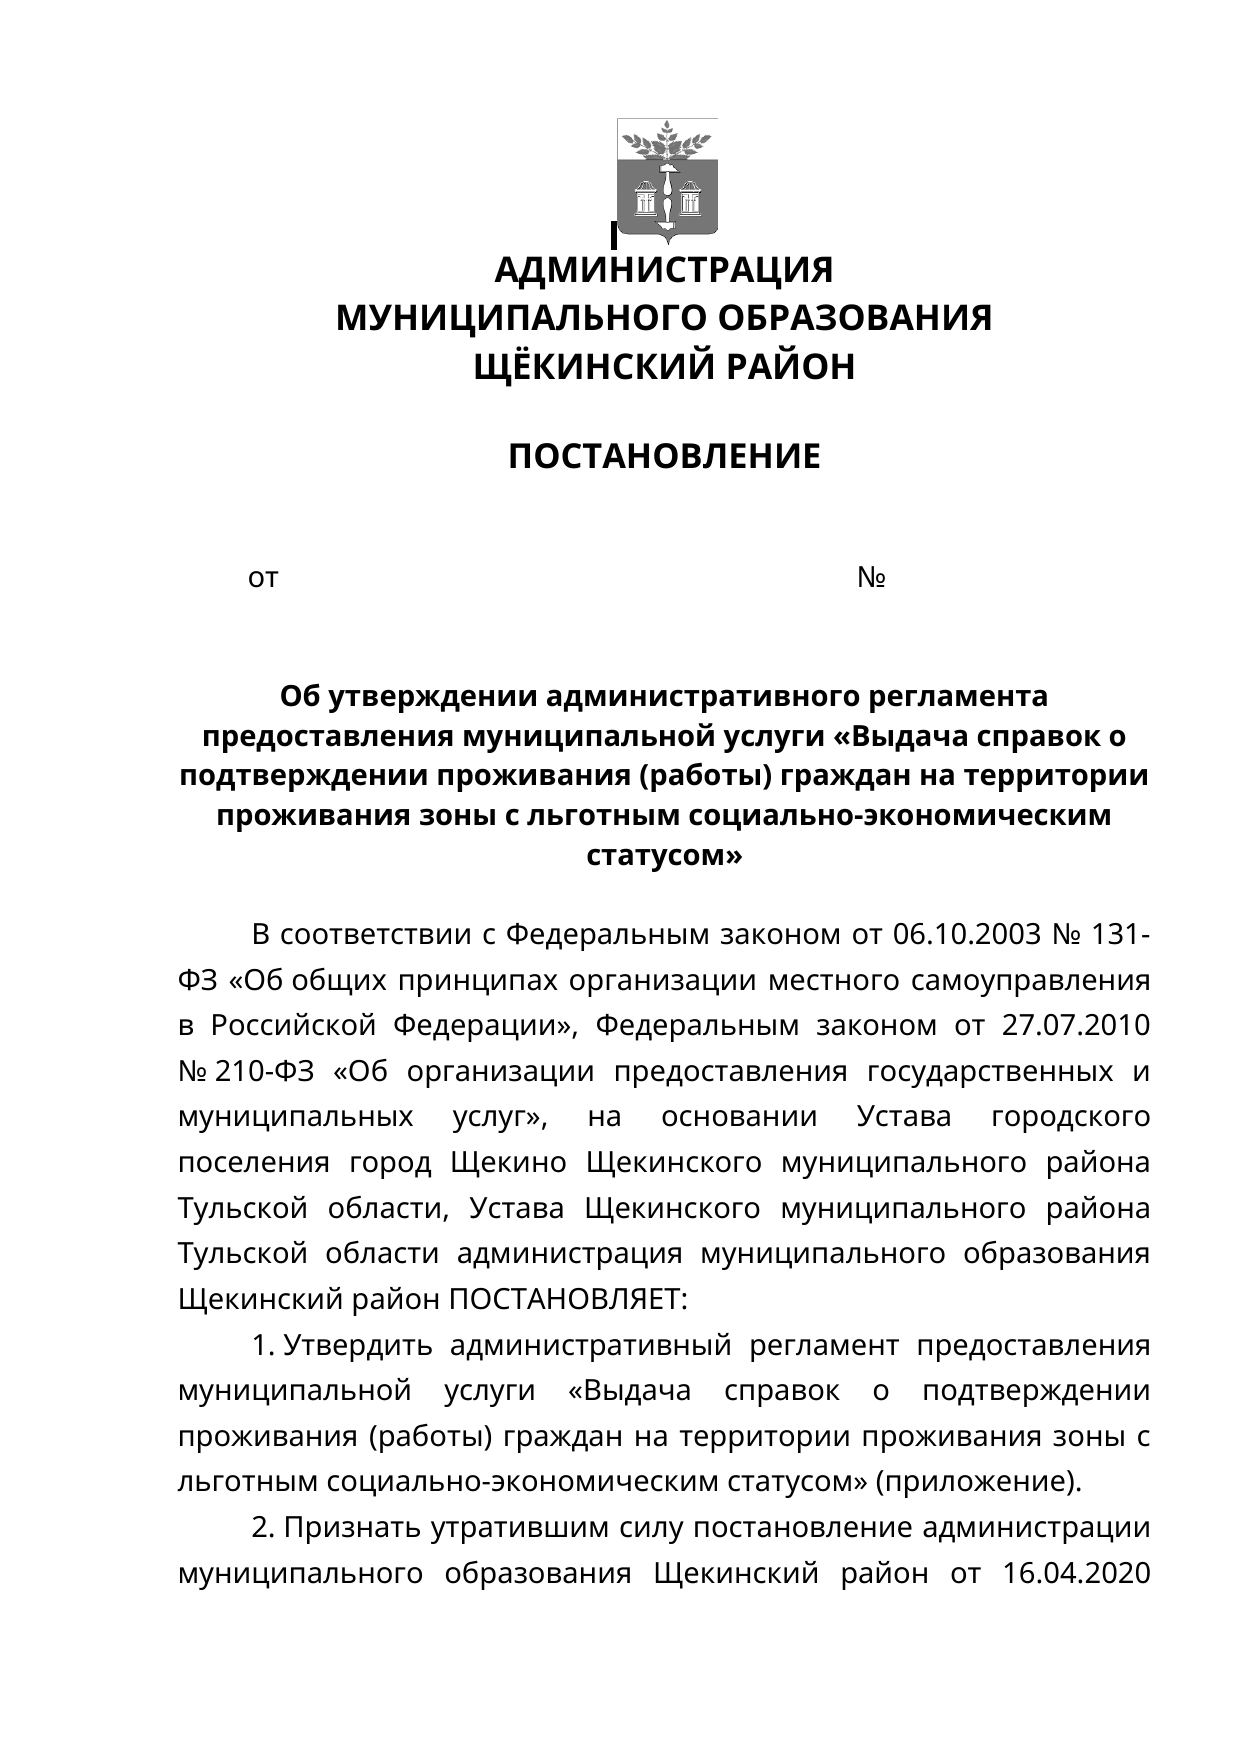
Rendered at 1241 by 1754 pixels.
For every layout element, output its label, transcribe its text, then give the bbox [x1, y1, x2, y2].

table_header от [236, 556, 845, 596]
text Об утверждении административного регламента [177, 675, 1152, 715]
text ПОСТАНОВЛЕНИЕ [177, 452, 1152, 473]
text В соответствии с Федеральным законом от 06.10.2003 № 131-ФЗ «Об общих принципах организации местного самоуправления в Российской Федерации», Федеральным законом от 27.07.2010 № 210-ФЗ «Об организации предоставления государственных и муниципальных услуг», на основании Устава городского поселения город Щекино Щекинского муниципального района Тульской области, Устава Щекинского муниципального района Тульской области администрация муниципального образования Щекинский район ПОСТАНОВЛЯЕТ: [177, 913, 1152, 1318]
text МУНИЦИПАЛЬНОГО ОБРАЗОВАНИЯ [177, 293, 1152, 341]
text предоставления муниципальной услуги «Выдача справок о [177, 715, 1152, 754]
text ЩЁКИНСКИЙ РАЙОН [177, 341, 1152, 389]
picture [617, 118, 718, 245]
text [177, 1506, 1152, 1592]
table_header № [845, 556, 1096, 596]
text АДМИНИСТРАЦИЯ [177, 245, 1152, 293]
text 1. Утвердить административный регламент предоставления муниципальной услуги «Выдача справок о подтверждении проживания (работы) граждан на территории проживания зоны с льготным социально-экономическим статусом» (приложение). [177, 1324, 1152, 1500]
text подтверждении проживания (работы) граждан на территории проживания зоны с льготным социально-экономическим статусом» [177, 754, 1152, 873]
